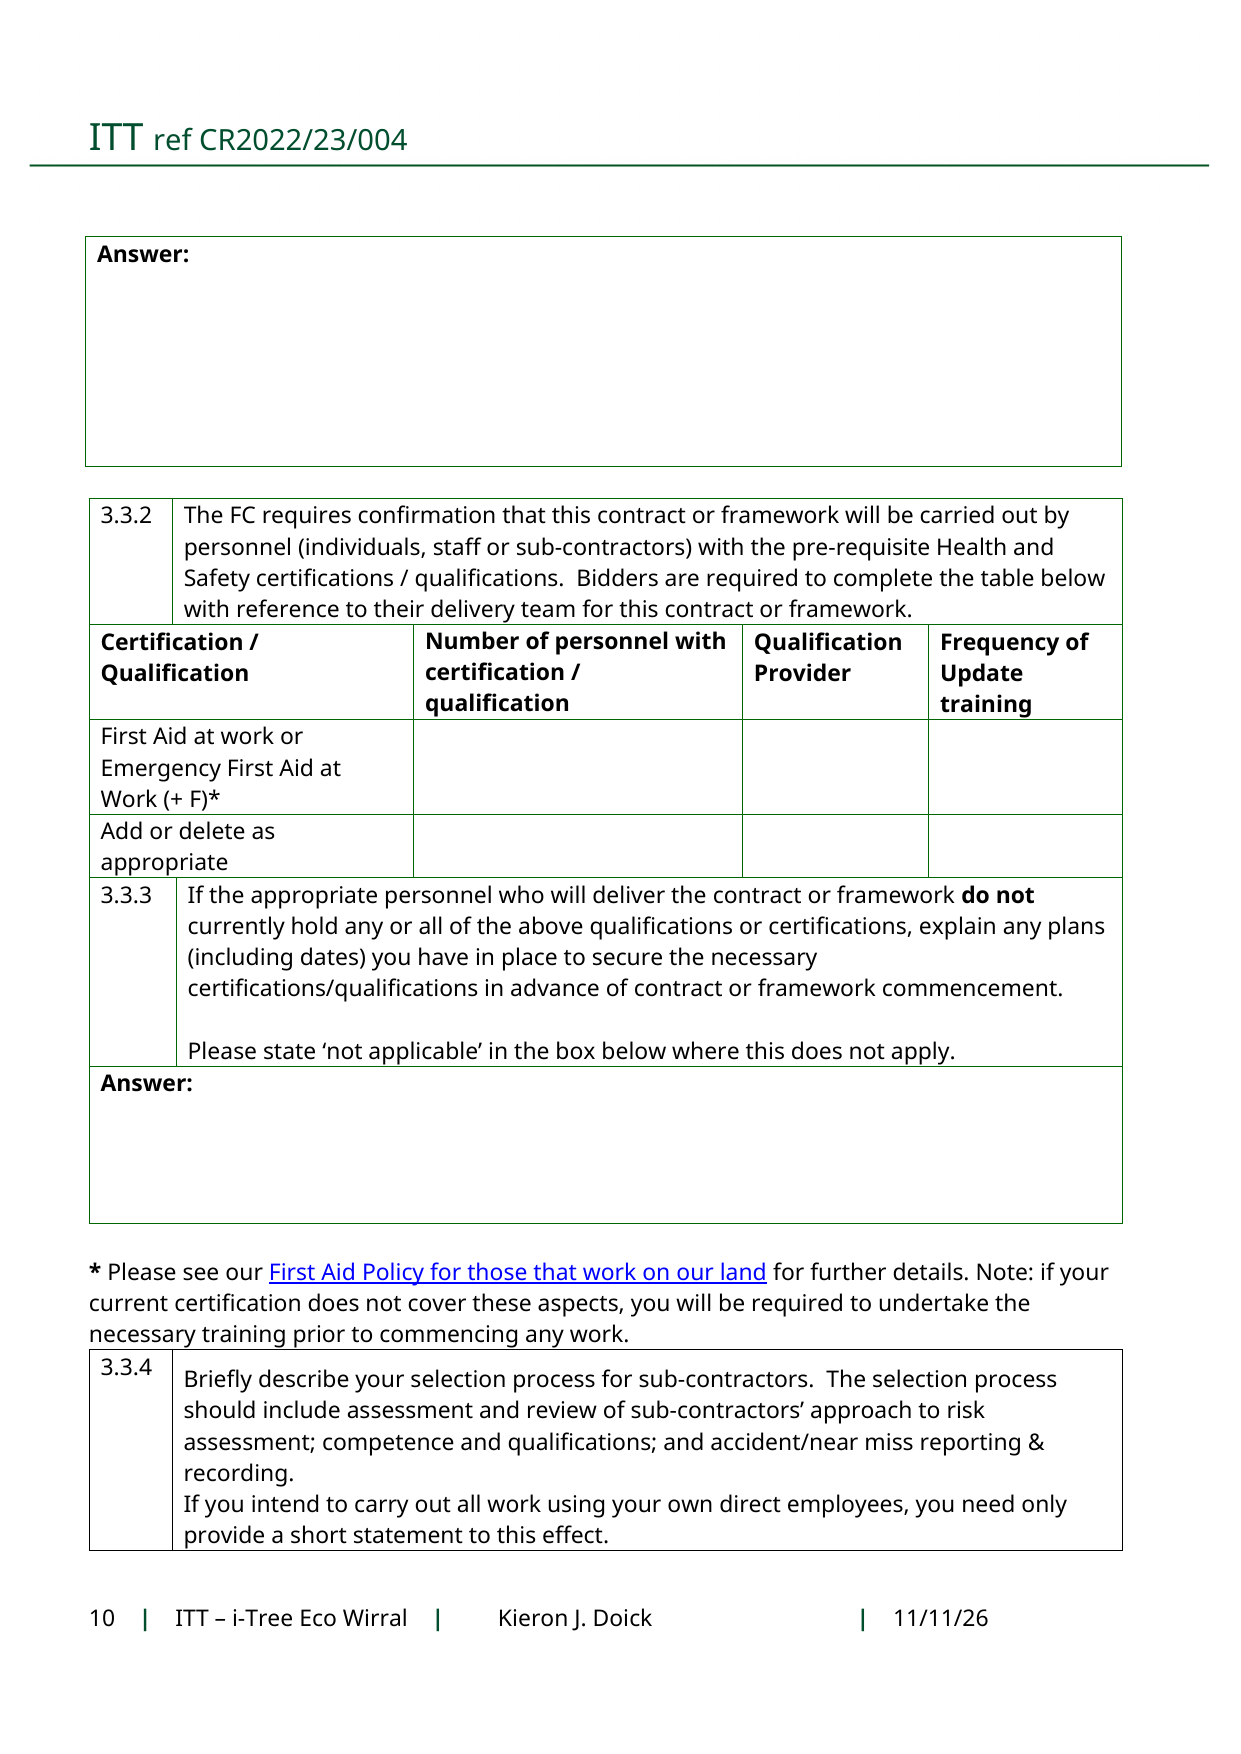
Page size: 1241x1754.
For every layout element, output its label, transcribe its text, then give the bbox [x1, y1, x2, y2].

picture [29, 29, 1210, 227]
table_cell [743, 815, 928, 877]
table_cell [414, 815, 742, 877]
table_cell Qualification Provider [743, 625, 928, 719]
table_cell Number of personnel with certification / qualification [414, 625, 742, 719]
table_cell If the appropriate personnel who will deliver the contract or framework do not currently hold any or all of the above qualifications or certifications, explain any plans (including dates) you have in place to secure the necessary certifications/qualifications in advance of contract or framework commencement. Please state ‘not applicable’ in the box below where this does not apply. [177, 878, 1122, 1066]
text * Please see our First Aid Policy for those that work on our land for further details. Note: if your current certification does not cover these aspects, you will be required to undertake the necessary training prior to commencing any work. [89, 1255, 1122, 1349]
table_header 3.3.4 [90, 1350, 172, 1550]
table_header The FC requires confirmation that this contract or framework will be carried out by personnel (individuals, staff or sub-contractors) with the pre-requisite Health and Safety certifications / qualifications. Bidders are required to complete the table below with reference to their delivery team for this contract or framework. [173, 499, 1122, 624]
table_cell Certification / Qualification [90, 625, 413, 719]
table_cell 3.3.3 [90, 878, 176, 1066]
table_cell Add or delete as appropriate [90, 815, 413, 877]
table_cell [929, 815, 1122, 877]
table_cell Answer: [86, 237, 1121, 466]
table_header Briefly describe your selection process for sub-contractors. The selection process should include assessment and review of sub-contractors’ approach to risk assessment; competence and qualifications; and accident/near miss reporting & recording. If you intend to carry out all work using your own direct employees, you need only provide a short statement to this effect. [173, 1350, 1122, 1550]
table_cell [414, 720, 742, 813]
table_cell First Aid at work or Emergency First Aid at Work (+ F)* [90, 720, 413, 813]
table_cell [929, 720, 1122, 813]
table_header 3.3.2 [90, 499, 172, 624]
table_cell Answer: [90, 1067, 1122, 1223]
table_cell [743, 720, 928, 813]
table_cell Frequency of Update training [929, 625, 1122, 719]
